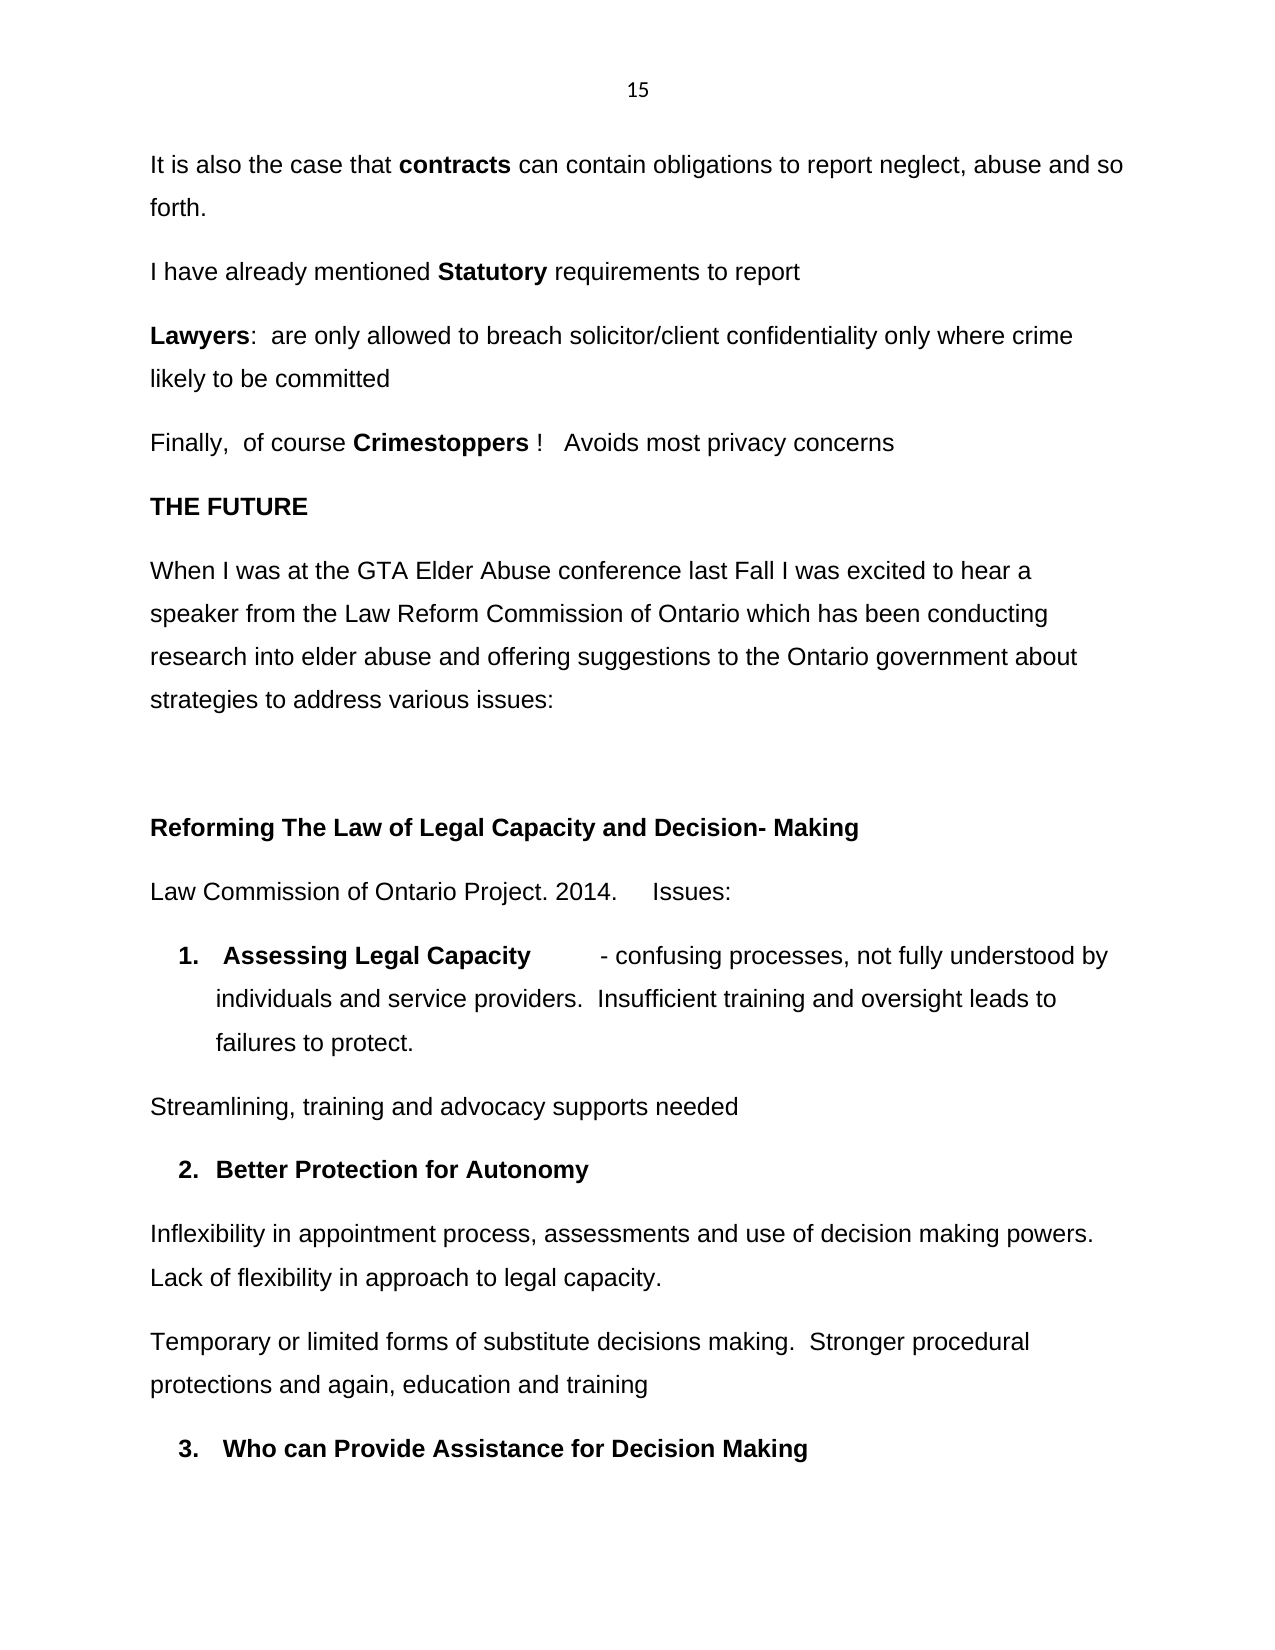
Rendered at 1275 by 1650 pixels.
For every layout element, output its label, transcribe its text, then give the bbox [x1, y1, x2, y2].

text It is also the case that contracts can contain obligations to report neglect, abuse and so forth. [150, 150, 1125, 222]
text Finally, of course Crimestoppers ! Avoids most privacy concerns [150, 428, 1125, 457]
text Lawyers: are only allowed to breach solicitor/client confidentiality only where crime likely to be committed [150, 321, 1125, 393]
text Reforming The Law of Legal Capacity and Decision- Making [150, 813, 1125, 842]
text When I was at the GTA Elder Abuse conference last Fall I was excited to hear a speaker from the Law Reform Commission of Ontario which has been conducting research into elder abuse and offering suggestions to the Ontario government about strategies to address various issues: [150, 556, 1125, 714]
list Assessing Legal Capacity - confusing processes, not fully understood by individuals and service providers. Insufficient training and oversight leads to failures to protect. [178, 941, 1125, 1056]
text I have already mentioned Statutory requirements to report [150, 257, 1125, 286]
text Law Commission of Ontario Project. 2014. Issues: [150, 877, 1125, 906]
text Inflexibility in appointment process, assessments and use of decision making powers. Lack of flexibility in approach to legal capacity. [150, 1219, 1125, 1291]
text Streamlining, training and advocacy supports needed [150, 1091, 1125, 1120]
text Temporary or limited forms of substitute decisions making. Stronger procedural protections and again, education and training [150, 1326, 1125, 1398]
text THE FUTURE [150, 492, 1125, 521]
list Who can Provide Assistance for Decision Making [178, 1433, 1125, 1462]
list Better Protection for Autonomy [178, 1155, 1125, 1184]
